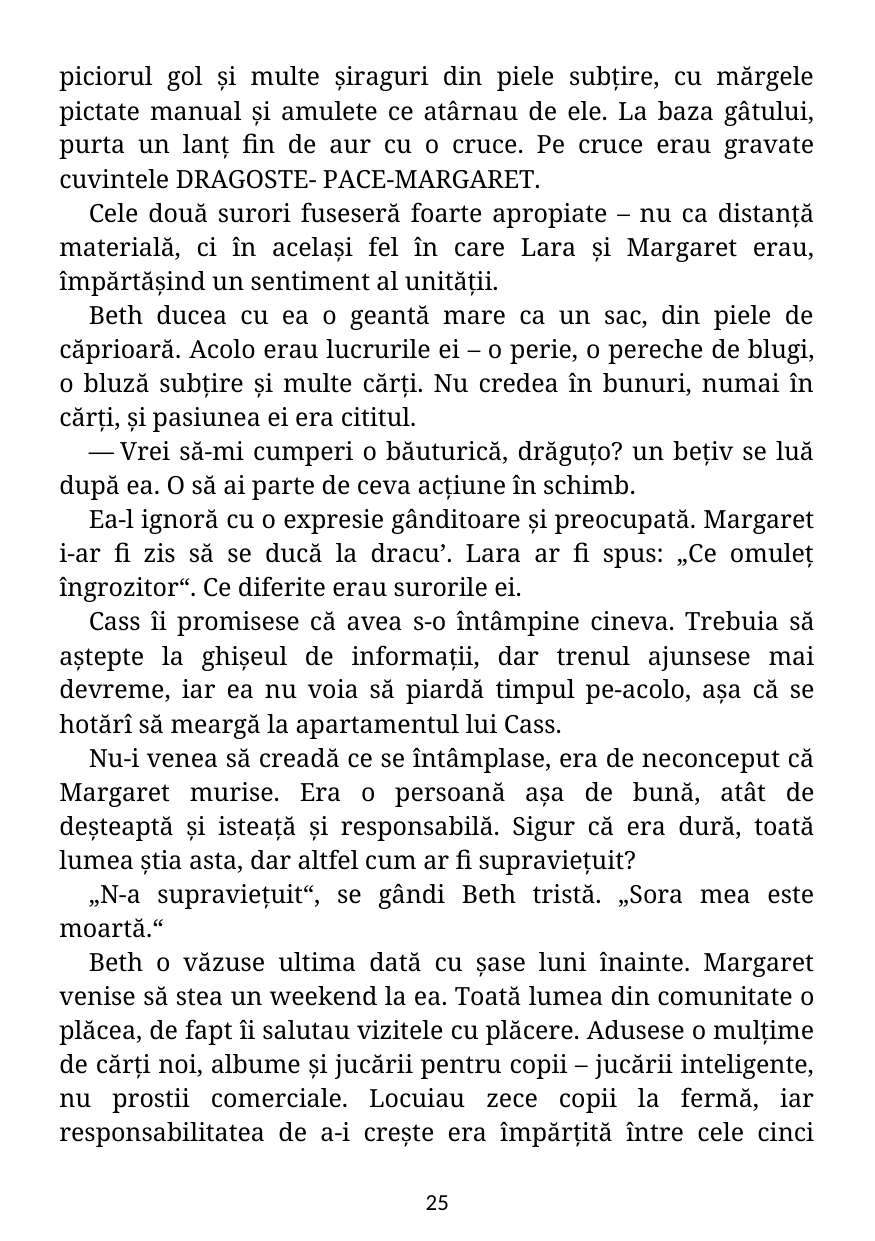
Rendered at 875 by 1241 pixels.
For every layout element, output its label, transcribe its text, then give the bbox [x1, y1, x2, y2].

text „N-a supravieţuit“, se gândi Beth tristă. „Sora mea este moartă.“ [59, 877, 815, 945]
text Cele două surori fuseseră foarte apropiate – nu ca distanţă materială, ci în acelaşi fel în care Lara şi Margaret erau, împărtăşind un sentiment al unităţii. [59, 195, 815, 297]
text Ea-l ignoră cu o expresie gânditoare şi preocupată. Margaret i-ar fi zis să se ducă la dracu’. Lara ar fi spus: „Ce omuleţ îngrozitor“. Ce diferite erau surorile ei. [59, 502, 815, 604]
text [59, 59, 815, 195]
text — Vrei să-mi cumperi o băuturică, drăguţo? un beţiv se luă după ea. O să ai parte de ceva acţiune în schimb. [59, 434, 815, 502]
text Cass îi promisese că avea s-o întâmpine cineva. Trebuia să aştepte la ghişeul de informaţii, dar trenul ajunsese mai devreme, iar ea nu voia să piardă timpul pe-acolo, aşa că se hotărî să meargă la apartamentul lui Cass. [59, 604, 815, 740]
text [59, 945, 815, 1149]
text Nu-i venea să creadă ce se întâmplase, era de neconceput că Margaret murise. Era o persoană aşa de bună, atât de deşteaptă şi isteaţă şi responsabilă. Sigur că era dură, toată lumea ştia asta, dar altfel cum ar fi supravieţuit? [59, 740, 815, 877]
text Beth ducea cu ea o geantă mare ca un sac, din piele de căprioară. Acolo erau lucrurile ei – o perie, o pereche de blugi, o bluză subţire şi multe cărţi. Nu credea în bunuri, numai în cărţi, şi pasiunea ei era cititul. [59, 297, 815, 434]
